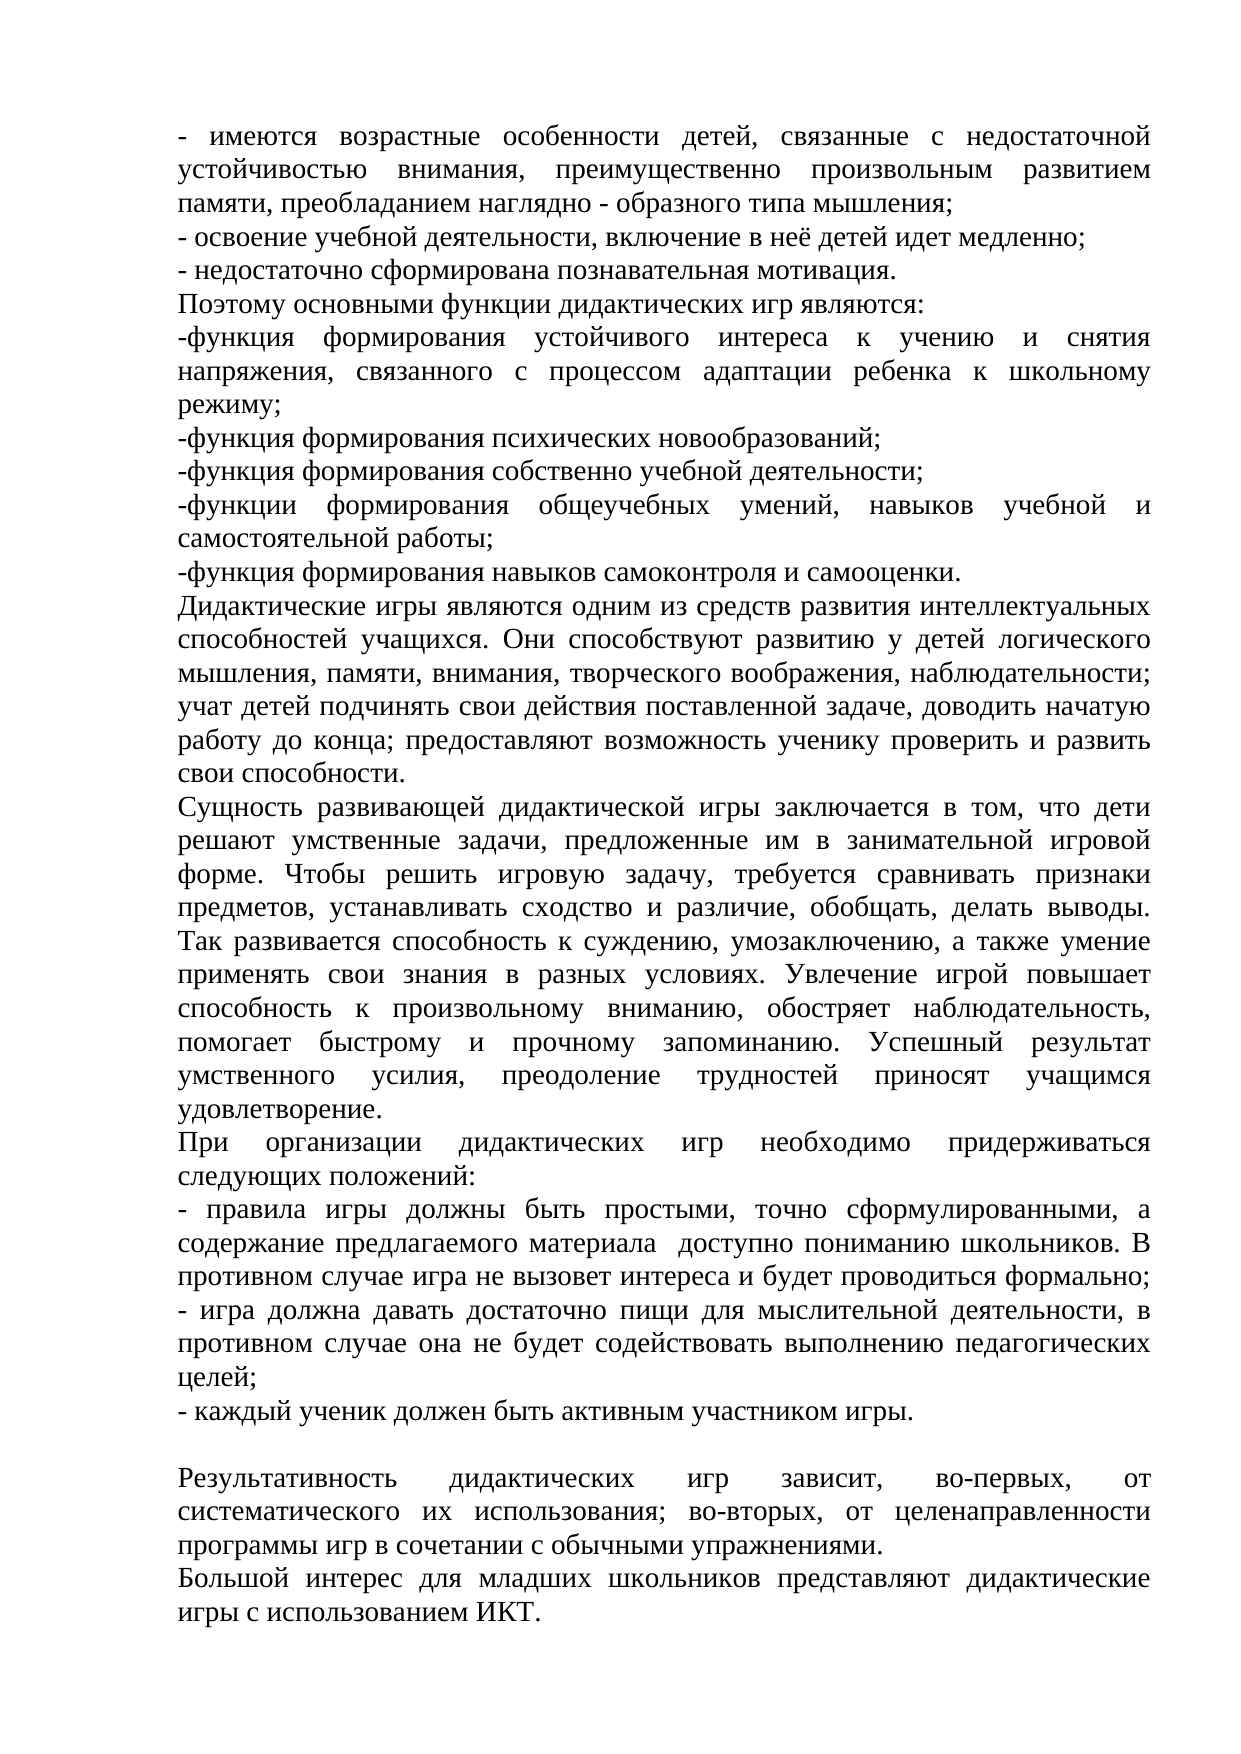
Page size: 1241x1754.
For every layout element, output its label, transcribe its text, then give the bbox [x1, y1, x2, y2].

text -функция формирования психических новообразований; [177, 420, 1152, 453]
text -функция формирования навыков самоконтроля и самооценки. [177, 554, 1152, 588]
text Сущность развивающей дидактической игры заключается в том, что дети решают умственные задачи, предложенные им в занимательной игровой форме. Чтобы решить игровую задачу, требуется сравнивать признаки предметов, устанавливать сходство и различие, обобщать, делать выводы. Так развивается способность к суждению, умозаключению, а также умение применять свои знания в разных условиях. Увлечение игрой повышает способность к произвольному вниманию, обостряет наблюдательность, помогает быстрому и прочному запоминанию. Успешный результат умственного усилия, преодоление трудностей приносят учащимся удовлетворение. [177, 789, 1152, 1124]
text Большой интерес для младших школьников представляют дидактические игры с использованием ИКТ. [177, 1560, 1152, 1627]
text -функция формирования устойчивого интереса к учению и снятия напряжения, связанного с процессом адаптации ребенка к школьному режиму; [177, 319, 1152, 420]
text - освоение учебной деятельности, включение в неё детей идет медленно; [177, 219, 1152, 252]
text При организации дидактических игр необходимо придерживаться следующих положений: [177, 1124, 1152, 1191]
text Поэтому основными функции дидактических игр являются: [177, 286, 1152, 319]
text - недостаточно сформирована познавательная мотивация. [177, 252, 1152, 286]
text -функции формирования общеучебных умений, навыков учебной и самостоятельной работы; [177, 487, 1152, 554]
text Результативность дидактических игр зависит, во-первых, от систематического их использования; во-вторых, от целенаправленности программы игр в сочетании с обычными упражнениями. [177, 1460, 1152, 1560]
text - каждый ученик должен быть активным участником игры. [177, 1393, 1152, 1426]
text Дидактические игры являются одним из средств развития интеллектуальных способностей учащихся. Они способствуют развитию у детей логического мышления, памяти, внимания, творческого воображения, наблюдательности; учат детей подчинять свои действия поставленной задаче, доводить начатую работу до конца; предоставляют возможность ученику проверить и развить свои способности. [177, 588, 1152, 789]
text -функция формирования собственно учебной деятельности; [177, 453, 1152, 487]
text - имеются возрастные особенности детей, связанные с недостаточной устойчивостью внимания, преимущественно произвольным развитием памяти, преобладанием наглядно - образного типа мышления; [177, 118, 1152, 219]
text - правила игры должны быть простыми, точно сформулированными, а содержание предлагаемого материала доступно пониманию школьников. В противном случае игра не вызовет интереса и будет проводиться формально; - игра должна давать достаточно пищи для мыслительной деятельности, в противном случае она не будет содействовать выполнению педагогических целей; [177, 1191, 1152, 1393]
